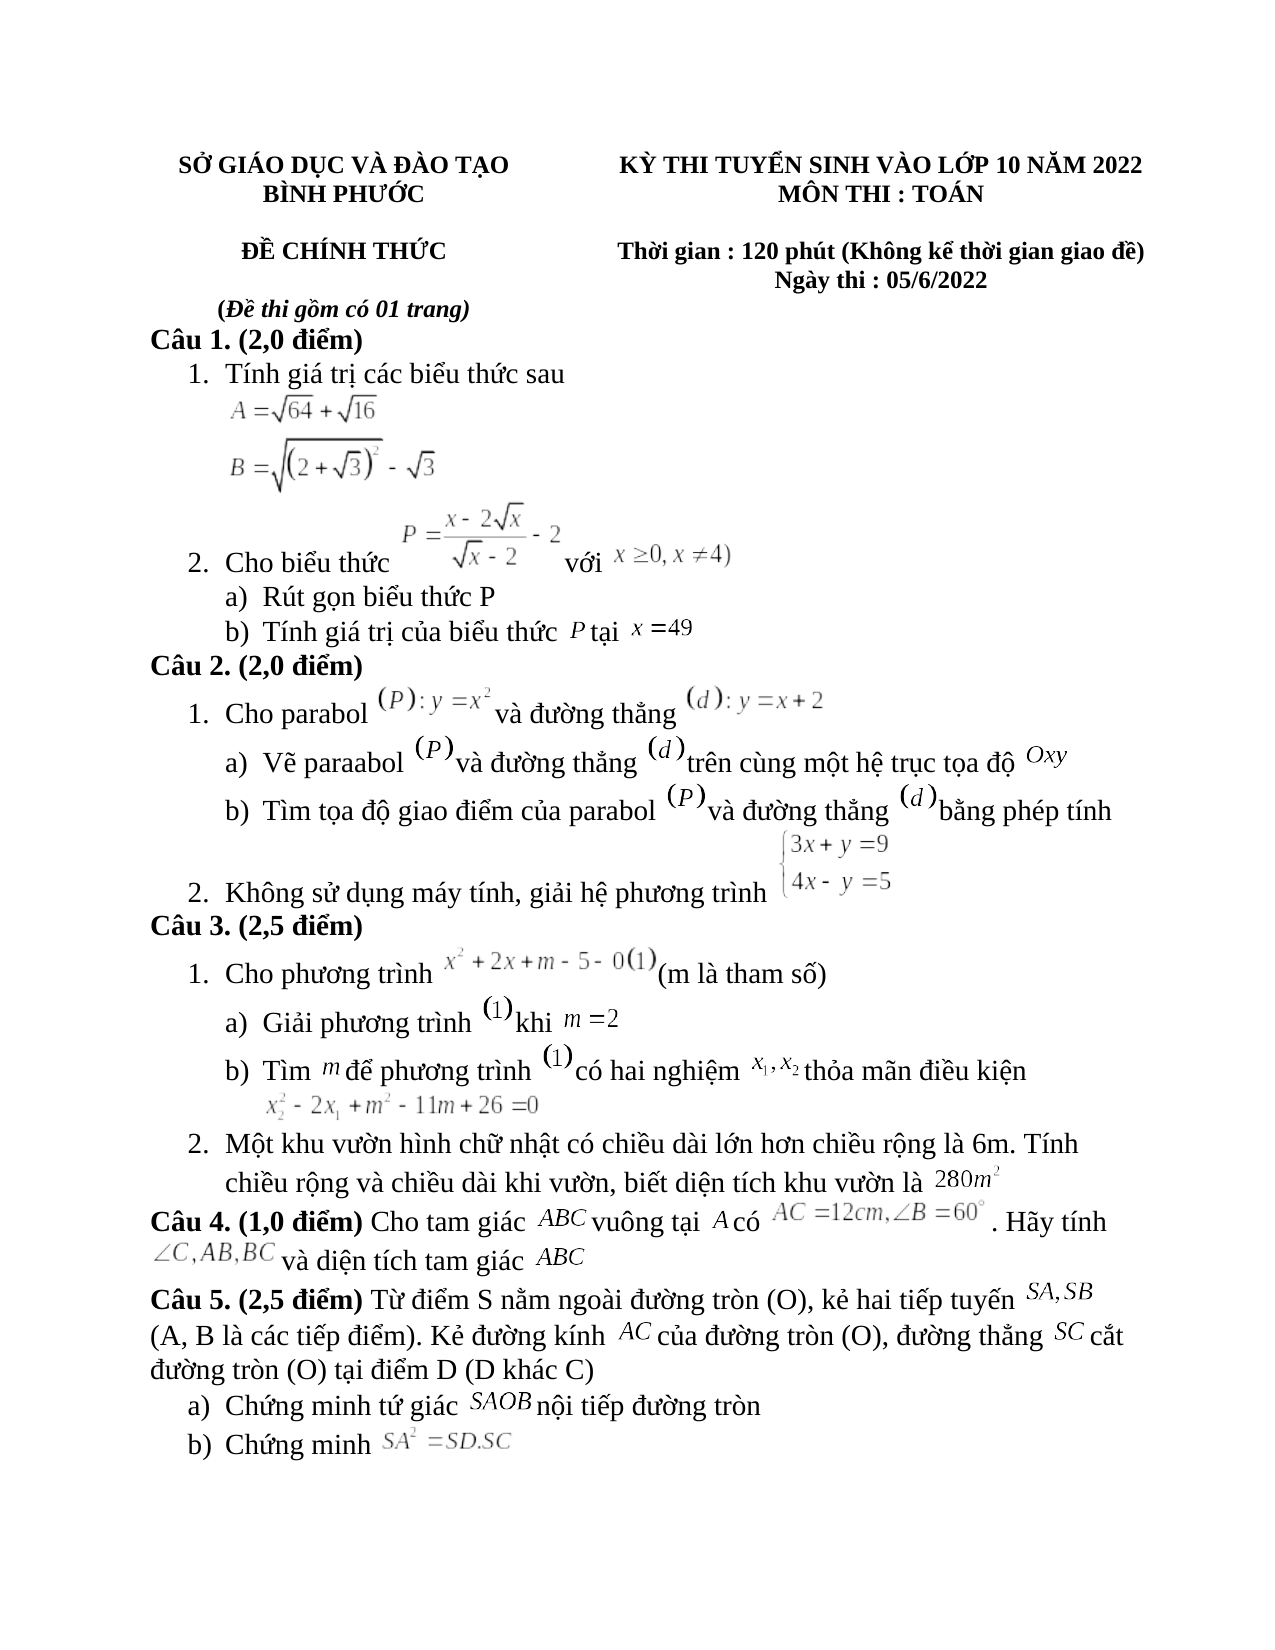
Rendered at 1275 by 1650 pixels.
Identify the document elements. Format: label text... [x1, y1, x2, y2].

list Tính giá trị các biểu thức sau [187, 356, 1125, 389]
list Rút gọn biểu thức P [225, 579, 1125, 612]
list Cho phương trình (m là tham số) [187, 942, 1125, 990]
list Tìm để phương trình có hai nghiệm thỏa mãn điều kiện [225, 1039, 1125, 1087]
list Cho parabol và đường thẳng [187, 682, 1125, 730]
list Cho biểu thức với [187, 497, 1125, 579]
list Vẽ paraabol và đường thẳng trên cùng một hệ trục tọa độ [225, 730, 1125, 778]
text Câu 5. (2,5 điểm) Từ điểm S nằm ngoài đường tròn (O), kẻ hai tiếp tuyến (A, B là các tiếp điểm). Kẻ đường kính của đường tròn (O), đường thẳng cắt đường tròn (O) tại điểm D (D khác C) [150, 1277, 1125, 1385]
list Tính giá trị của biểu thức tại [225, 612, 1125, 648]
list Giải phương trình khi [225, 990, 1125, 1039]
text Câu 4. (1,0 điểm) Cho tam giác vuông tại có . Hãy tính và diện tích tam giác [150, 1199, 1125, 1277]
list Một khu vườn hình chữ nhật có chiều dài lớn hơn chiều rộng là 6m. Tính chiều rộng và chiều dài khi vườn, biết diện tích khu vườn là [187, 1126, 1125, 1199]
table_header KỲ THI TUYỂN SINH VÀO LỚP 10 NĂM 2022 MÔN THI : TOÁN Thời gian : 120 phút (Không kể thời gian giao đề) Ngày thi : 05/6/2022 [549, 150, 1213, 322]
text Câu 2. (2,0 điểm) [150, 648, 1125, 682]
table_header SỞ GIÁO DỤC VÀ ĐÀO TẠO BÌNH PHƯỚC ĐỀ CHÍNH THỨC (Đề thi gồm có 01 trang) [139, 150, 549, 322]
text Câu 1. (2,0 điểm) [150, 322, 1125, 356]
list Không sử dụng máy tính, giải hệ phương trình [187, 827, 1125, 908]
list Chứng minh tứ giác nội tiếp đường tròn [187, 1385, 1125, 1421]
list Tìm tọa độ giao điểm của parabol và đường thẳng bằng phép tính [225, 778, 1125, 827]
text Câu 3. (2,5 điểm) [150, 908, 1125, 942]
list Chứng minh [187, 1421, 1125, 1460]
